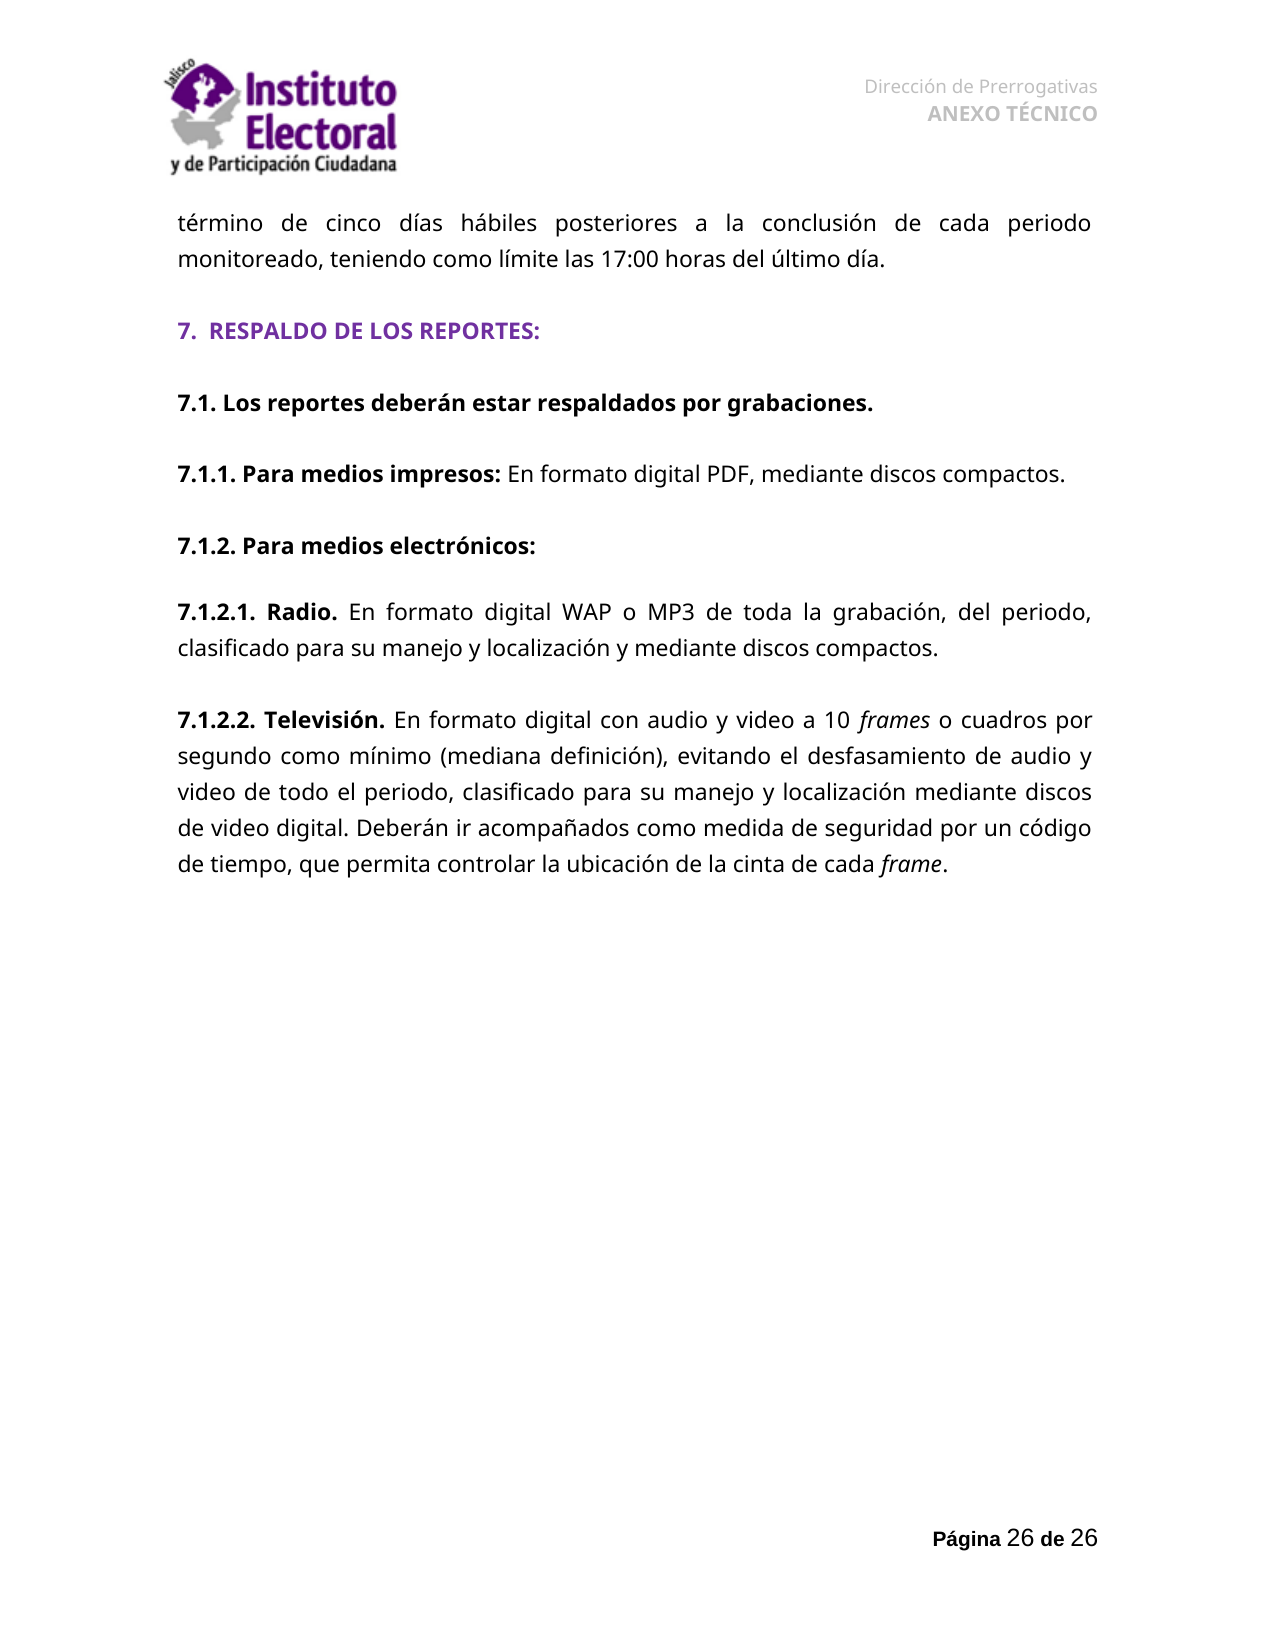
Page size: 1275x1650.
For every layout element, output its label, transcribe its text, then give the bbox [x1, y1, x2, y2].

text 7.1.2.1. Radio. En formato digital WAP o MP3 de toda la grabación, del periodo, clasificado para su manejo y localización y mediante discos compactos. [177, 596, 1093, 663]
text 7.1.2. Para medios electrónicos: [177, 530, 1093, 561]
picture [140, 31, 427, 194]
text 7. RESPALDO DE LOS REPORTES: [177, 314, 1093, 346]
text 7.1.1. Para medios impresos: En formato digital PDF, mediante discos compactos. [177, 458, 1093, 489]
text 7.1. Los reportes deberán estar respaldados por grabaciones. [177, 386, 1093, 418]
text 7.1.2.2. Televisión. En formato digital con audio y video a 10 frames o cuadros por segundo como mínimo (mediana definición), evitando el desfasamiento de audio y video de todo el periodo, clasificado para su manejo y localización mediante discos de video digital. Deberán ir acompañados como medida de seguridad por un código de tiempo, que permita controlar la ubicación de la cinta de cada frame. [177, 704, 1093, 879]
